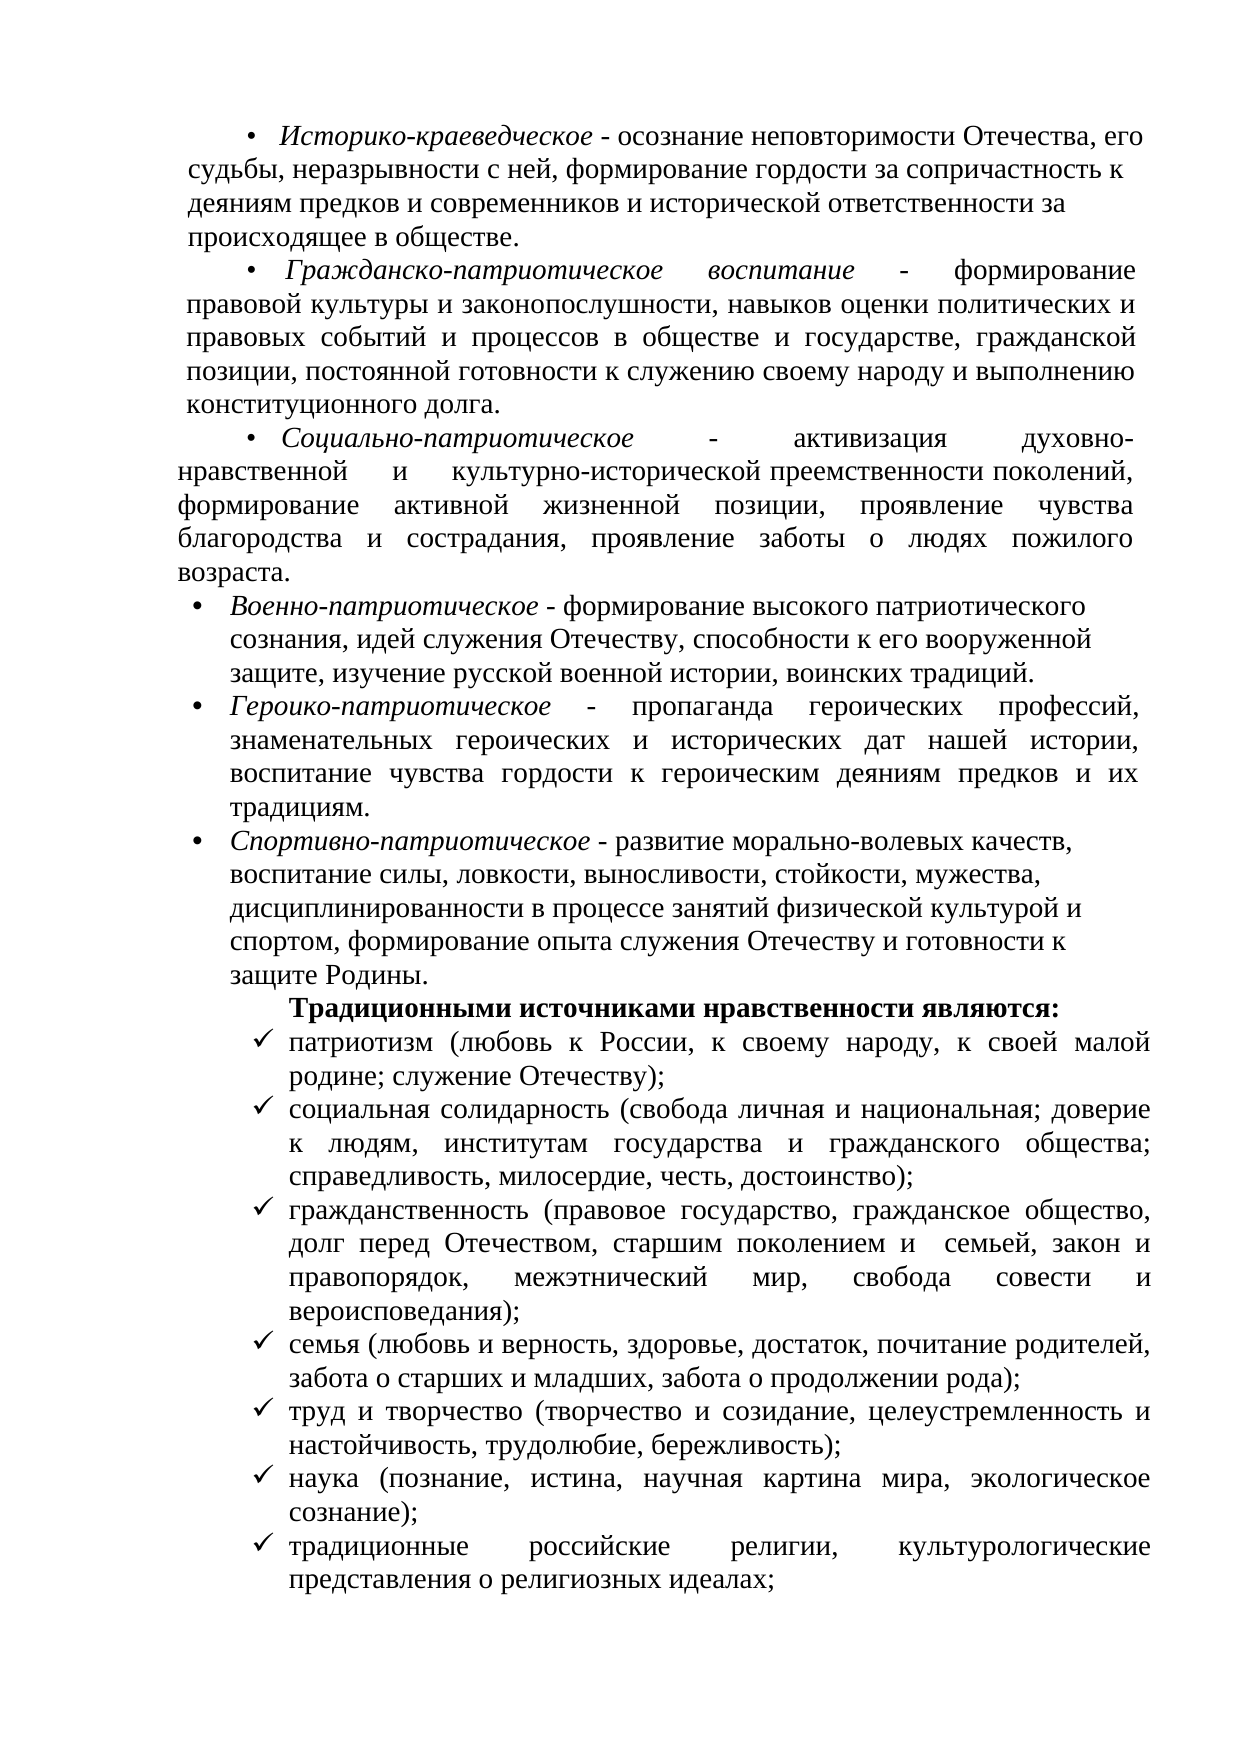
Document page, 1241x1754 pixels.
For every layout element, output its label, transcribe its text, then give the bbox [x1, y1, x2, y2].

list семья (любовь и верность, здоровье, достаток, почитание родителей, забота о старших и младших, забота о продолжении рода); [251, 1326, 1152, 1393]
list наука (познание, истина, научная картина мира, экологическое сознание); [251, 1461, 1152, 1528]
text • Гражданско-патриотическое воспитание - формирование правовой культуры и законопослушности, навыков оценки политических и правовых событий и процессов в обществе и государстве, гражданской позиции, постоянной готовности к служению своему народу и выполнению конституционного долга. [186, 252, 1136, 420]
list труд и творчество (творчество и созидание, целеустремленность и настойчивость, трудолюбие, бережливость); [251, 1393, 1152, 1461]
list патриотизм (любовь к России, к своему народу, к своей малой родине; служение Отечеству); [251, 1024, 1152, 1091]
list Героико-патриотическое - пропаганда героических профессий, знаменательных героических и исторических дат нашей истории, воспитание чувства гордости к героическим деяниям предков и их традициям. [192, 688, 1140, 823]
text • Социально-патриотическое - активизация духовно-нравственной и культурно-исторической преемственности поколений, формирование активной жизненной позиции, проявление чувства благородства и сострадания, проявление заботы о людях пожилого возраста. [177, 420, 1134, 588]
list социальная солидарность (свобода личная и национальная; доверие к людям, институтам государства и гражданского общества; справедливость, милосердие, честь, достоинство); [251, 1091, 1152, 1192]
text • Историко-краеведческое - осознание неповторимости Отечества, его судьбы, неразрывности с ней, формирование гордости за сопричастность к деяниям предков и современников и исторической ответственности за происходящее в обществе. [188, 118, 1152, 252]
list гражданственность (правовое государство, гражданское общество, долг перед Отечеством, старшим поколением и семьей, закон и правопорядок, межэтнический мир, свобода совести и вероисповедания); [251, 1192, 1152, 1326]
list традиционные российские религии, культурологические представления о религиозных идеалах; [251, 1528, 1152, 1595]
list Военно-патриотическое - формирование высокого патриотического сознания, идей служения Отечеству, способности к его вооруженной защите, изучение русской военной истории, воинских традиций. [192, 588, 1152, 688]
list Спортивно-патриотическое - развитие морально-волевых качеств, воспитание силы, ловкости, выносливости, стойкости, мужества, дисциплинированности в процессе занятий физической культурой и спортом, формирование опыта служения Отечеству и готовности к защите Родины. [192, 823, 1152, 991]
text Традиционными источниками нравственности являются: [215, 991, 1152, 1024]
